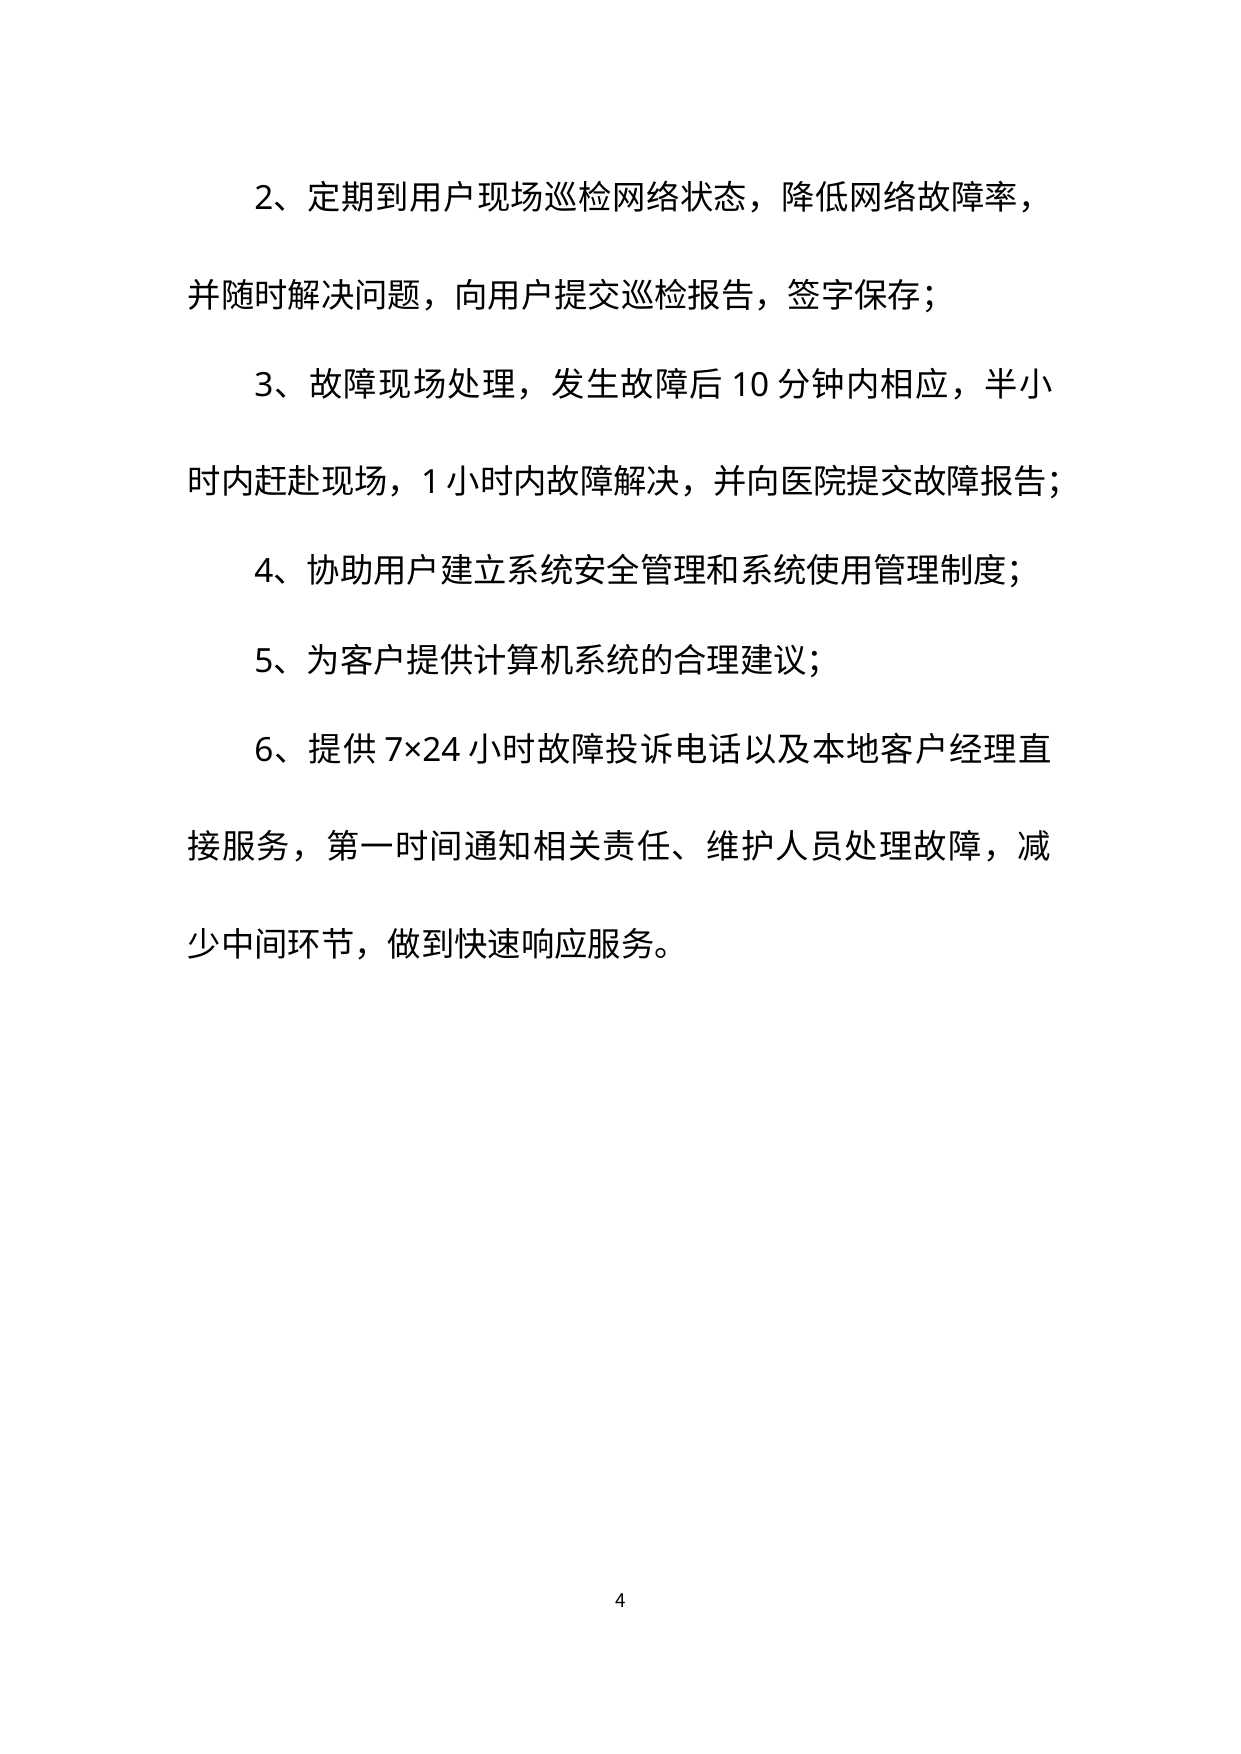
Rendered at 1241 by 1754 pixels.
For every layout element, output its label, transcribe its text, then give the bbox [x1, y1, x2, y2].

text 4、协助用户建立系统安全管理和系统使用管理制度； [187, 536, 1053, 601]
text 3、故障现场处理，发生故障后10分钟内相应，半小时内赶赴现场，1小时内故障解决，并向医院提交故障报告； [187, 349, 1053, 512]
text 2、定期到用户现场巡检网络状态，降低网络故障率，并随时解决问题，向用户提交巡检报告，签字保存； [187, 163, 1053, 325]
text 5、为客户提供计算机系统的合理建议； [187, 625, 1053, 690]
text 6、提供7×24小时故障投诉电话以及本地客户经理直接服务，第一时间通知相关责任、维护人员处理故障，减少中间环节，做到快速响应服务。 [187, 714, 1053, 974]
